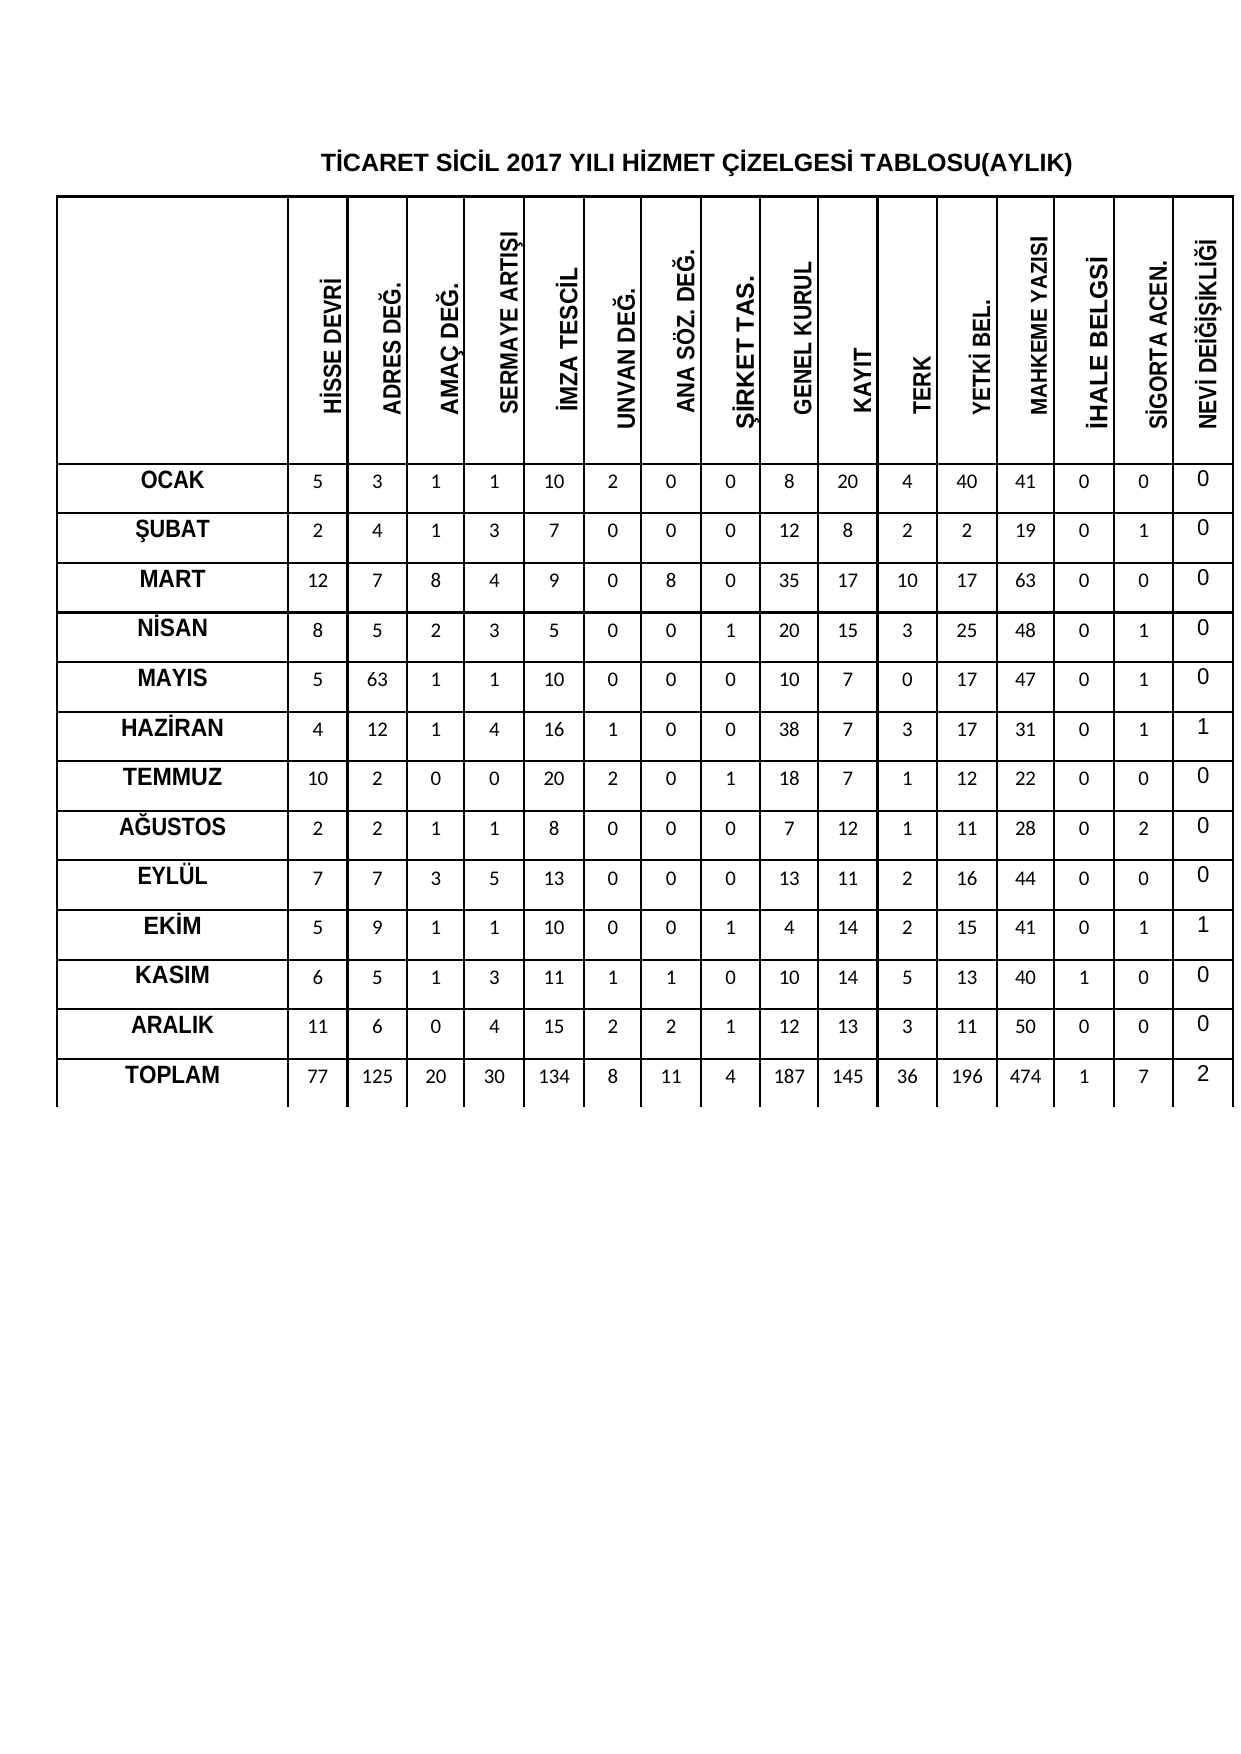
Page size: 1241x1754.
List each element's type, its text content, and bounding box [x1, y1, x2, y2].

table_cell 4 [465, 1010, 523, 1058]
table_cell 0 [702, 663, 759, 711]
table_cell 8 [642, 564, 700, 611]
table_cell 1 [702, 614, 759, 661]
table_header MAHKEME YAZISI [998, 198, 1053, 429]
table_cell [642, 430, 700, 463]
table_cell 1 [642, 961, 700, 1008]
table_cell 7 [289, 861, 346, 909]
table_cell 0 [879, 663, 936, 711]
table_cell 2 [349, 762, 406, 810]
table_cell 4 [879, 465, 936, 512]
table_cell 0 [1115, 961, 1172, 1008]
table_cell 3 [879, 1010, 936, 1058]
table_cell 1 [879, 762, 936, 810]
table_cell 1 [879, 812, 936, 859]
table_cell [702, 430, 759, 463]
table_cell 20 [761, 614, 817, 661]
table_cell 11 [525, 961, 583, 1008]
table_cell 10 [525, 465, 583, 512]
table_cell 5 [289, 663, 346, 711]
table_cell 7 [349, 564, 406, 611]
table_cell 1 [1055, 1060, 1113, 1107]
table_cell 5 [289, 465, 346, 512]
table_cell 1 [585, 713, 640, 760]
table_cell 2 [585, 465, 640, 512]
table_cell [349, 430, 406, 463]
table_cell 20 [819, 465, 876, 512]
table_cell 13 [819, 1010, 876, 1058]
table_cell 5 [349, 961, 406, 1008]
table_cell 13 [525, 861, 583, 909]
table_cell 3 [879, 713, 936, 760]
table_cell 1 [1115, 911, 1172, 958]
table_cell [1115, 430, 1172, 463]
table_cell 10 [525, 663, 583, 711]
table_cell 6 [289, 961, 346, 1008]
table_cell 1 [408, 465, 463, 512]
table_cell 125 [349, 1060, 406, 1107]
table_cell 1 [1174, 713, 1232, 760]
table_cell 1 [702, 762, 759, 810]
table_cell 40 [938, 465, 996, 512]
table_cell 15 [819, 614, 876, 661]
table_cell 0 [585, 614, 640, 661]
table_header HİSSE DEVRİ [289, 198, 346, 429]
table_cell [998, 430, 1053, 463]
table_cell 1 [1055, 961, 1113, 1008]
table_cell 1 [702, 1010, 759, 1058]
table_cell 1 [1115, 614, 1172, 661]
table_cell 1 [465, 812, 523, 859]
table_cell [289, 430, 346, 463]
table_cell 0 [702, 812, 759, 859]
text TİCARET SİCİL 2017 YILI HİZMET ÇİZELGESİ TABLOSU(AYLIK) [321, 148, 1093, 176]
table_cell 0 [1115, 1010, 1172, 1058]
table_cell 10 [879, 564, 936, 611]
table_cell [819, 430, 876, 463]
table_cell 11 [938, 812, 996, 859]
table_cell 0 [642, 812, 700, 859]
table_cell 4 [349, 514, 406, 562]
table_cell AĞUSTOS [58, 812, 287, 859]
table_cell [525, 430, 583, 463]
table_cell 1 [408, 961, 463, 1008]
table_cell 3 [408, 861, 463, 909]
table_cell 9 [525, 564, 583, 611]
table_cell 7 [819, 663, 876, 711]
table_cell 8 [408, 564, 463, 611]
table_cell 8 [289, 614, 346, 661]
table_cell 4 [761, 911, 817, 958]
table_cell 19 [998, 514, 1053, 562]
table_cell 17 [938, 663, 996, 711]
table_cell 134 [525, 1060, 583, 1107]
table_cell 10 [761, 663, 817, 711]
table_cell 38 [761, 713, 817, 760]
table_cell 5 [879, 961, 936, 1008]
table_cell 0 [642, 911, 700, 958]
table_cell 0 [1174, 861, 1232, 909]
table_cell 12 [761, 514, 817, 562]
table_cell MAYIS [58, 663, 287, 711]
table_cell 0 [585, 911, 640, 958]
table_header KAYIT [819, 198, 876, 429]
table_cell 10 [525, 911, 583, 958]
table_cell 41 [998, 465, 1053, 512]
table_cell 12 [819, 812, 876, 859]
table_cell 17 [938, 713, 996, 760]
table_cell 12 [349, 713, 406, 760]
table_cell 8 [819, 514, 876, 562]
table_cell 0 [702, 961, 759, 1008]
table_cell 0 [642, 614, 700, 661]
table_cell 0 [1174, 614, 1232, 661]
table_cell 48 [998, 614, 1053, 661]
table_cell [879, 430, 936, 463]
table_cell 2 [1174, 1060, 1232, 1107]
table_cell 7 [761, 812, 817, 859]
table_cell 1 [585, 961, 640, 1008]
table_cell TOPLAM [58, 1060, 287, 1107]
table_cell 3 [465, 514, 523, 562]
table_cell 0 [1174, 762, 1232, 810]
table_header SİGORTA ACEN. [1115, 198, 1172, 429]
table_cell 145 [819, 1060, 876, 1107]
table_cell 0 [1055, 762, 1113, 810]
table_cell 17 [819, 564, 876, 611]
table_cell 0 [585, 663, 640, 711]
table_cell 0 [702, 514, 759, 562]
table_cell 0 [1115, 465, 1172, 512]
table_cell 11 [938, 1010, 996, 1058]
table_cell 11 [289, 1010, 346, 1058]
table_cell 7 [819, 713, 876, 760]
table_cell 187 [761, 1060, 817, 1107]
table_cell 15 [938, 911, 996, 958]
table_cell 0 [1174, 465, 1232, 512]
table_cell 1 [1174, 911, 1232, 958]
table_cell 0 [1055, 465, 1113, 512]
table_cell 8 [585, 1060, 640, 1107]
table_cell 12 [761, 1010, 817, 1058]
table_cell 12 [938, 762, 996, 810]
table_cell 1 [1115, 713, 1172, 760]
table_cell 0 [642, 514, 700, 562]
table_cell 0 [585, 564, 640, 611]
table_cell 16 [525, 713, 583, 760]
table_cell TEMMUZ [58, 762, 287, 810]
table_cell 0 [702, 861, 759, 909]
table_cell 0 [1055, 514, 1113, 562]
table_cell 2 [585, 1010, 640, 1058]
table_cell 0 [1055, 663, 1113, 711]
table_header AMAÇ DEĞ. [408, 198, 463, 429]
table_cell 0 [1174, 1010, 1232, 1058]
table_cell 30 [465, 1060, 523, 1107]
table_cell 2 [879, 911, 936, 958]
table_cell 4 [465, 564, 523, 611]
table_cell 5 [289, 911, 346, 958]
table_cell 5 [349, 614, 406, 661]
table_cell 0 [1055, 812, 1113, 859]
table_cell 1 [408, 663, 463, 711]
table_cell 31 [998, 713, 1053, 760]
table_cell 2 [585, 762, 640, 810]
table_cell 5 [465, 861, 523, 909]
table_cell 14 [819, 961, 876, 1008]
table_cell 11 [819, 861, 876, 909]
table_cell [58, 430, 287, 463]
table_cell 0 [702, 465, 759, 512]
table_cell OCAK [58, 465, 287, 512]
table_cell [408, 430, 463, 463]
table_cell 0 [1174, 514, 1232, 562]
table_cell 0 [1055, 911, 1113, 958]
table_cell 3 [465, 614, 523, 661]
table_cell 0 [1174, 564, 1232, 611]
table_cell 44 [998, 861, 1053, 909]
table_cell 7 [349, 861, 406, 909]
table_cell 0 [1055, 861, 1113, 909]
table_cell 3 [465, 961, 523, 1008]
table_cell 20 [525, 762, 583, 810]
table_cell [1174, 430, 1232, 463]
table_cell 5 [525, 614, 583, 661]
table_cell 2 [642, 1010, 700, 1058]
table_cell 9 [349, 911, 406, 958]
table_cell 12 [289, 564, 346, 611]
table_cell 7 [819, 762, 876, 810]
table_cell 17 [938, 564, 996, 611]
table_cell 2 [408, 614, 463, 661]
table_cell 0 [1055, 564, 1113, 611]
table_cell ARALIK [58, 1010, 287, 1058]
table_cell EYLÜL [58, 861, 287, 909]
table_cell 25 [938, 614, 996, 661]
table_cell 0 [1055, 713, 1113, 760]
table_cell 0 [1055, 1010, 1113, 1058]
table_cell 0 [585, 514, 640, 562]
table_cell 41 [998, 911, 1053, 958]
table_cell 4 [702, 1060, 759, 1107]
table_cell 13 [938, 961, 996, 1008]
table_cell 8 [525, 812, 583, 859]
table_cell 35 [761, 564, 817, 611]
table_header NEVİ DEİĞİŞİKLİĞİ [1174, 198, 1232, 429]
table_cell 0 [585, 861, 640, 909]
table_cell 0 [1174, 961, 1232, 1008]
table_cell 2 [879, 861, 936, 909]
table_cell 0 [642, 713, 700, 760]
table_cell 20 [408, 1060, 463, 1107]
table_header ŞİRKET TAS. [702, 198, 759, 429]
table_header İMZA TESCİL [525, 198, 583, 429]
table_cell [1055, 430, 1113, 463]
table_cell [465, 430, 523, 463]
table_cell 4 [289, 713, 346, 760]
table_cell 16 [938, 861, 996, 909]
table_cell 3 [879, 614, 936, 661]
table_cell KASIM [58, 961, 287, 1008]
table_cell [761, 430, 817, 463]
table_cell 40 [998, 961, 1053, 1008]
table_cell 196 [938, 1060, 996, 1107]
table_cell 36 [879, 1060, 936, 1107]
table_cell 2 [1115, 812, 1172, 859]
table_cell ŞUBAT [58, 514, 287, 562]
table_cell 0 [1115, 564, 1172, 611]
table_cell 0 [702, 564, 759, 611]
table_cell 0 [585, 812, 640, 859]
table_cell [585, 430, 640, 463]
table_header İHALE BELGSİ [1055, 198, 1113, 429]
table_cell MART [58, 564, 287, 611]
table_cell 0 [1115, 861, 1172, 909]
table_cell 0 [642, 663, 700, 711]
table_cell 63 [349, 663, 406, 711]
table_cell 13 [761, 861, 817, 909]
table_cell 7 [1115, 1060, 1172, 1107]
table_cell 4 [465, 713, 523, 760]
table_cell 0 [1055, 614, 1113, 661]
table_cell 0 [1174, 663, 1232, 711]
table_cell 1 [702, 911, 759, 958]
table_cell 0 [642, 762, 700, 810]
table_cell [938, 430, 996, 463]
table_cell 1 [1115, 663, 1172, 711]
table_cell 77 [289, 1060, 346, 1107]
table_header SERMAYE ARTIŞI [465, 198, 523, 429]
table_cell 0 [642, 861, 700, 909]
table_cell 47 [998, 663, 1053, 711]
table_cell 15 [525, 1010, 583, 1058]
table_cell NİSAN [58, 614, 287, 661]
table_cell 63 [998, 564, 1053, 611]
table_cell 6 [349, 1010, 406, 1058]
table_header TERK [879, 198, 936, 429]
table_cell 22 [998, 762, 1053, 810]
table_cell 1 [408, 514, 463, 562]
table_header [58, 198, 287, 429]
table_cell 8 [761, 465, 817, 512]
table_cell 0 [465, 762, 523, 810]
table_cell 2 [938, 514, 996, 562]
table_cell 10 [289, 762, 346, 810]
table_cell 0 [642, 465, 700, 512]
table_cell 0 [1174, 812, 1232, 859]
table_cell 0 [408, 762, 463, 810]
table_cell 28 [998, 812, 1053, 859]
table_cell 1 [465, 465, 523, 512]
table_cell HAZİRAN [58, 713, 287, 760]
table_cell 11 [642, 1060, 700, 1107]
table_cell 0 [702, 713, 759, 760]
table_cell 1 [465, 663, 523, 711]
table_cell 2 [289, 514, 346, 562]
table_cell EKİM [58, 911, 287, 958]
table_header ADRES DEĞ. [349, 198, 406, 429]
table_cell 1 [408, 812, 463, 859]
table_cell 1 [408, 911, 463, 958]
table_cell 50 [998, 1010, 1053, 1058]
table_cell 10 [761, 961, 817, 1008]
table_cell 1 [465, 911, 523, 958]
table_cell 2 [879, 514, 936, 562]
table_cell 0 [1115, 762, 1172, 810]
table_cell 474 [998, 1060, 1053, 1107]
table_cell 18 [761, 762, 817, 810]
table_cell 2 [289, 812, 346, 859]
table_cell 14 [819, 911, 876, 958]
table_cell 3 [349, 465, 406, 512]
table_cell 0 [408, 1010, 463, 1058]
table_header UNVAN DEĞ. [585, 198, 640, 429]
table_header YETKİ BEL. [938, 198, 996, 429]
table_cell 2 [349, 812, 406, 859]
table_cell 1 [408, 713, 463, 760]
table_cell 7 [525, 514, 583, 562]
table_header GENEL KURUL [761, 198, 817, 429]
table_header ANA SÖZ. DEĞ. [642, 198, 700, 429]
table_cell 1 [1115, 514, 1172, 562]
